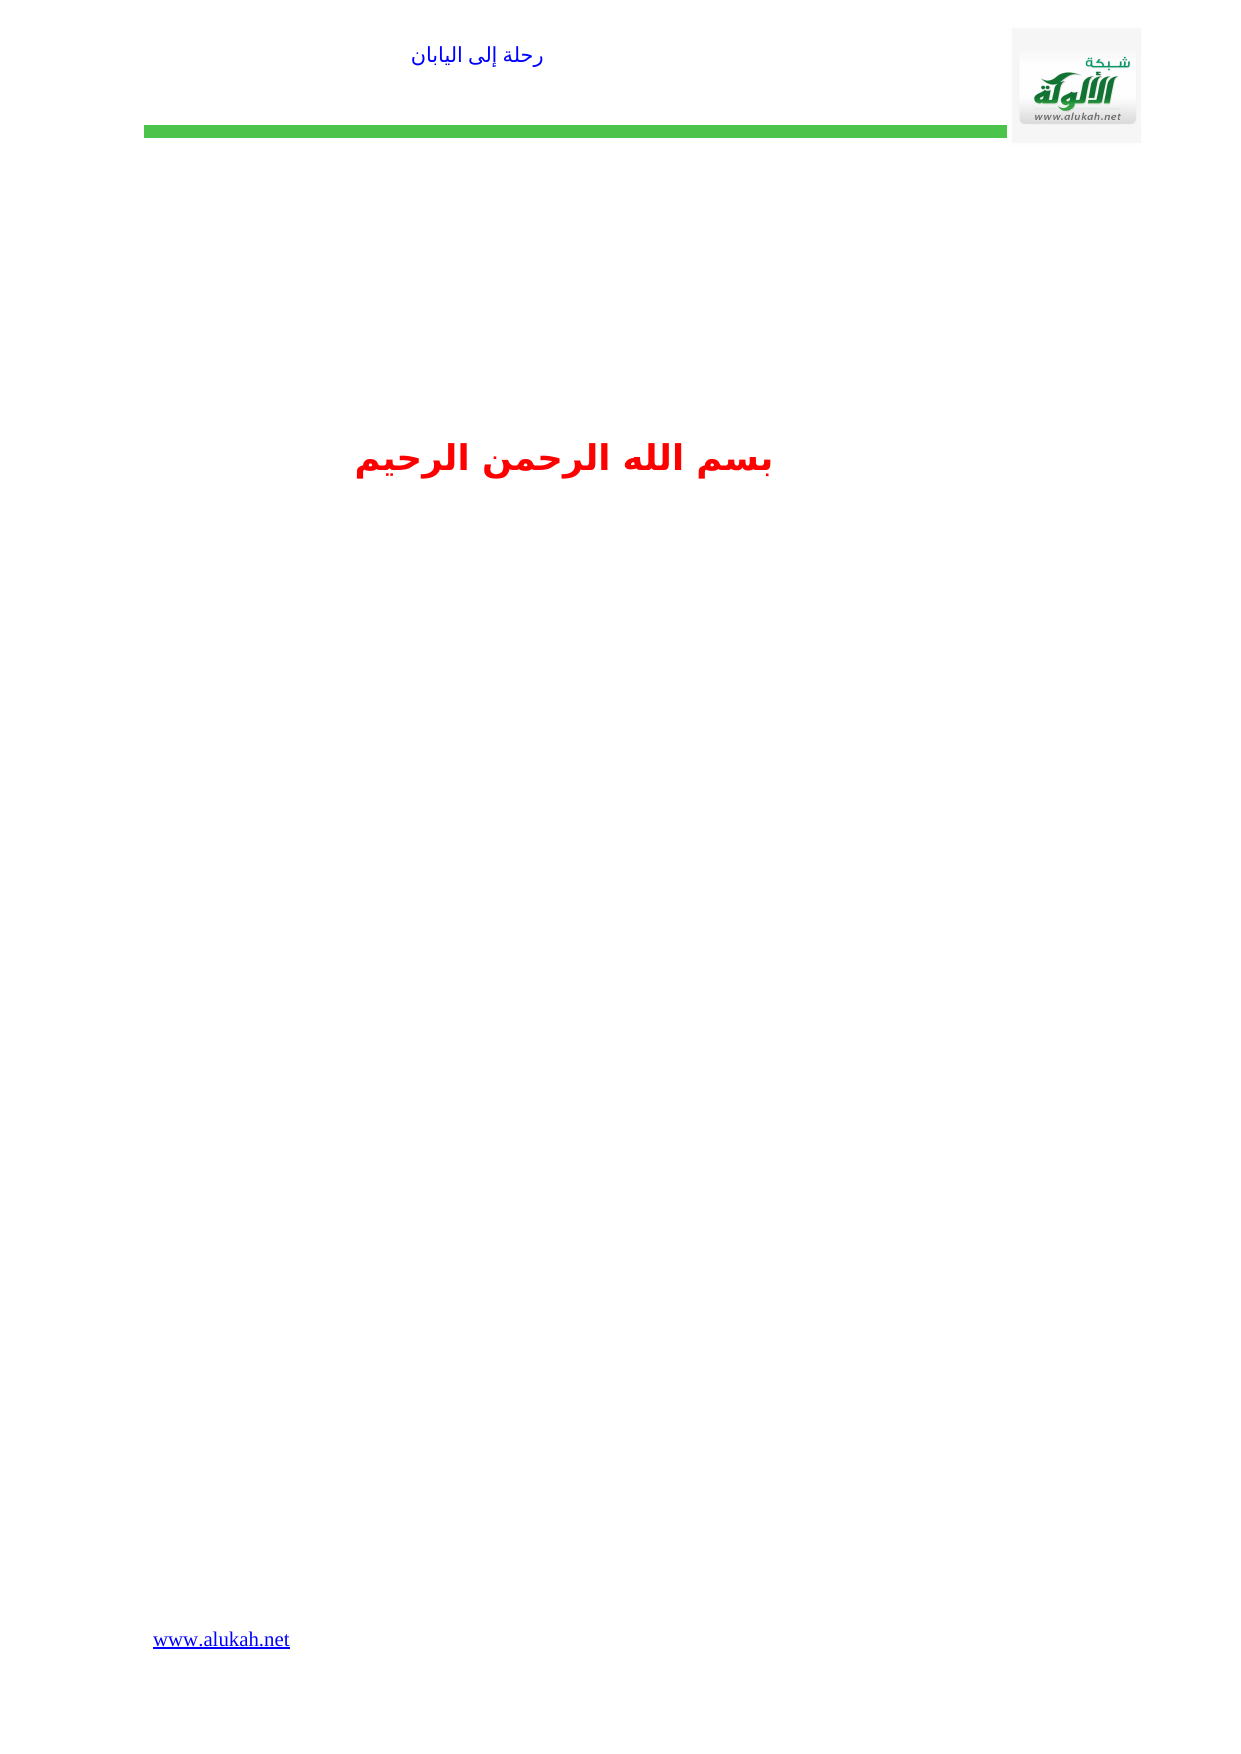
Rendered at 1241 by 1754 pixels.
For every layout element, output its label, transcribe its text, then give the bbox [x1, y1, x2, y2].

text بسم الله الرحمن الرحيم [148, 437, 1004, 478]
